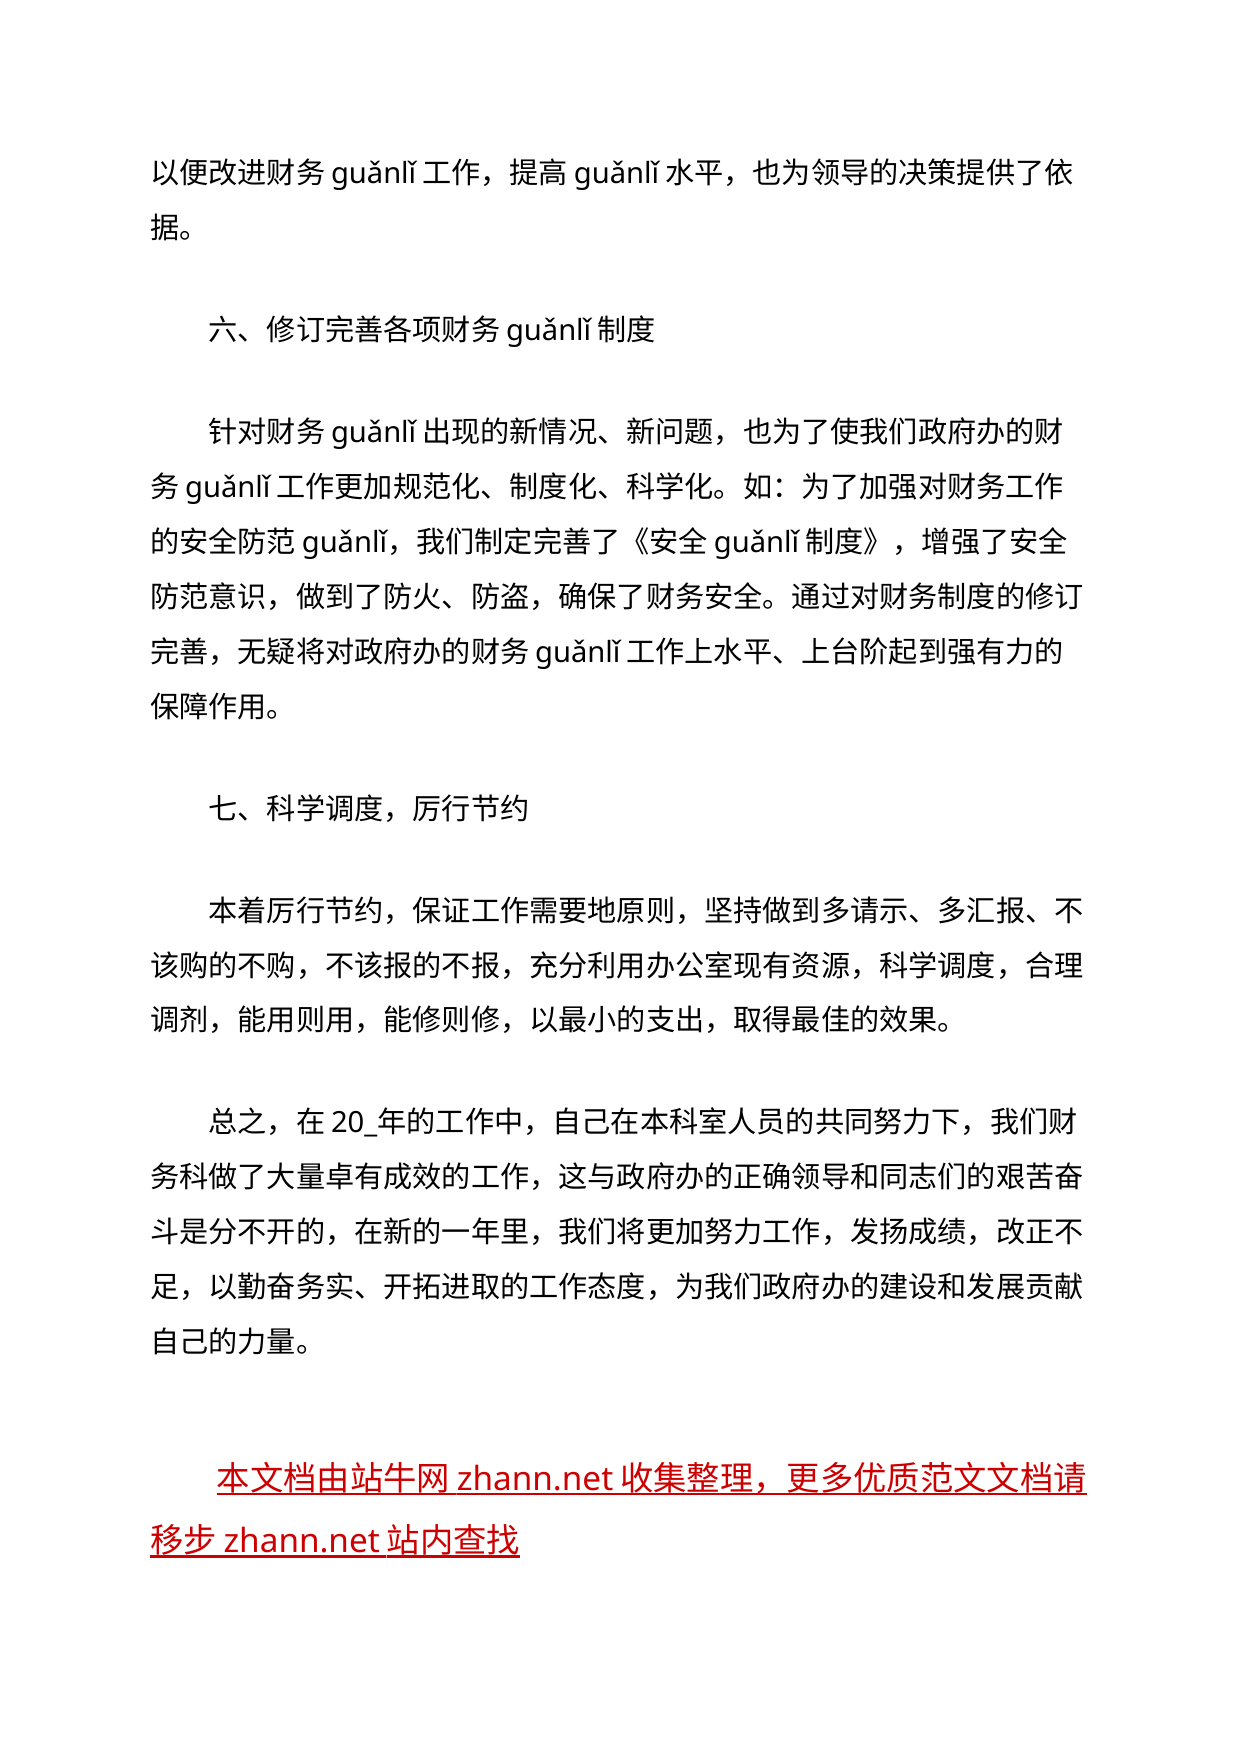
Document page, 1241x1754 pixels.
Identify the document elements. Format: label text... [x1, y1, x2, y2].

text 七、科学调度，厉行节约 [150, 785, 1090, 828]
text 本着厉行节约，保证工作需要地原则，坚持做到多请示、多汇报、不该购的不购，不该报的不报，充分利用办公室现有资源，科学调度，合理调剂，能用则用，能修则修，以最小的支出，取得最佳的效果。 [150, 887, 1090, 1039]
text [150, 150, 1090, 247]
text 六、修订完善各项财务guǎnlǐ制度 [150, 307, 1090, 349]
text 针对财务guǎnlǐ出现的新情况、新问题，也为了使我们政府办的财务guǎnlǐ工作更加规范化、制度化、科学化。如：为了加强对财务工作的安全防范guǎnlǐ，我们制定完善了《安全guǎnlǐ制度》，增强了安全防范意识，做到了防火、防盗，确保了财务安全。通过对财务制度的修订完善，无疑将对政府办的财务guǎnlǐ工作上水平、上台阶起到强有力的保障作用。 [150, 409, 1090, 726]
text 本文档由站牛网zhann.net收集整理，更多优质范文文档请移步zhann.net站内查找 [150, 1451, 1090, 1563]
text 总之，在20_年的工作中，自己在本科室人员的共同努力下，我们财务科做了大量卓有成效的工作，这与政府办的正确领导和同志们的艰苦奋斗是分不开的，在新的一年里，我们将更加努力工作，发扬成绩，改正不足，以勤奋务实、开拓进取的工作态度，为我们政府办的建设和发展贡献自己的力量。 [150, 1099, 1090, 1361]
